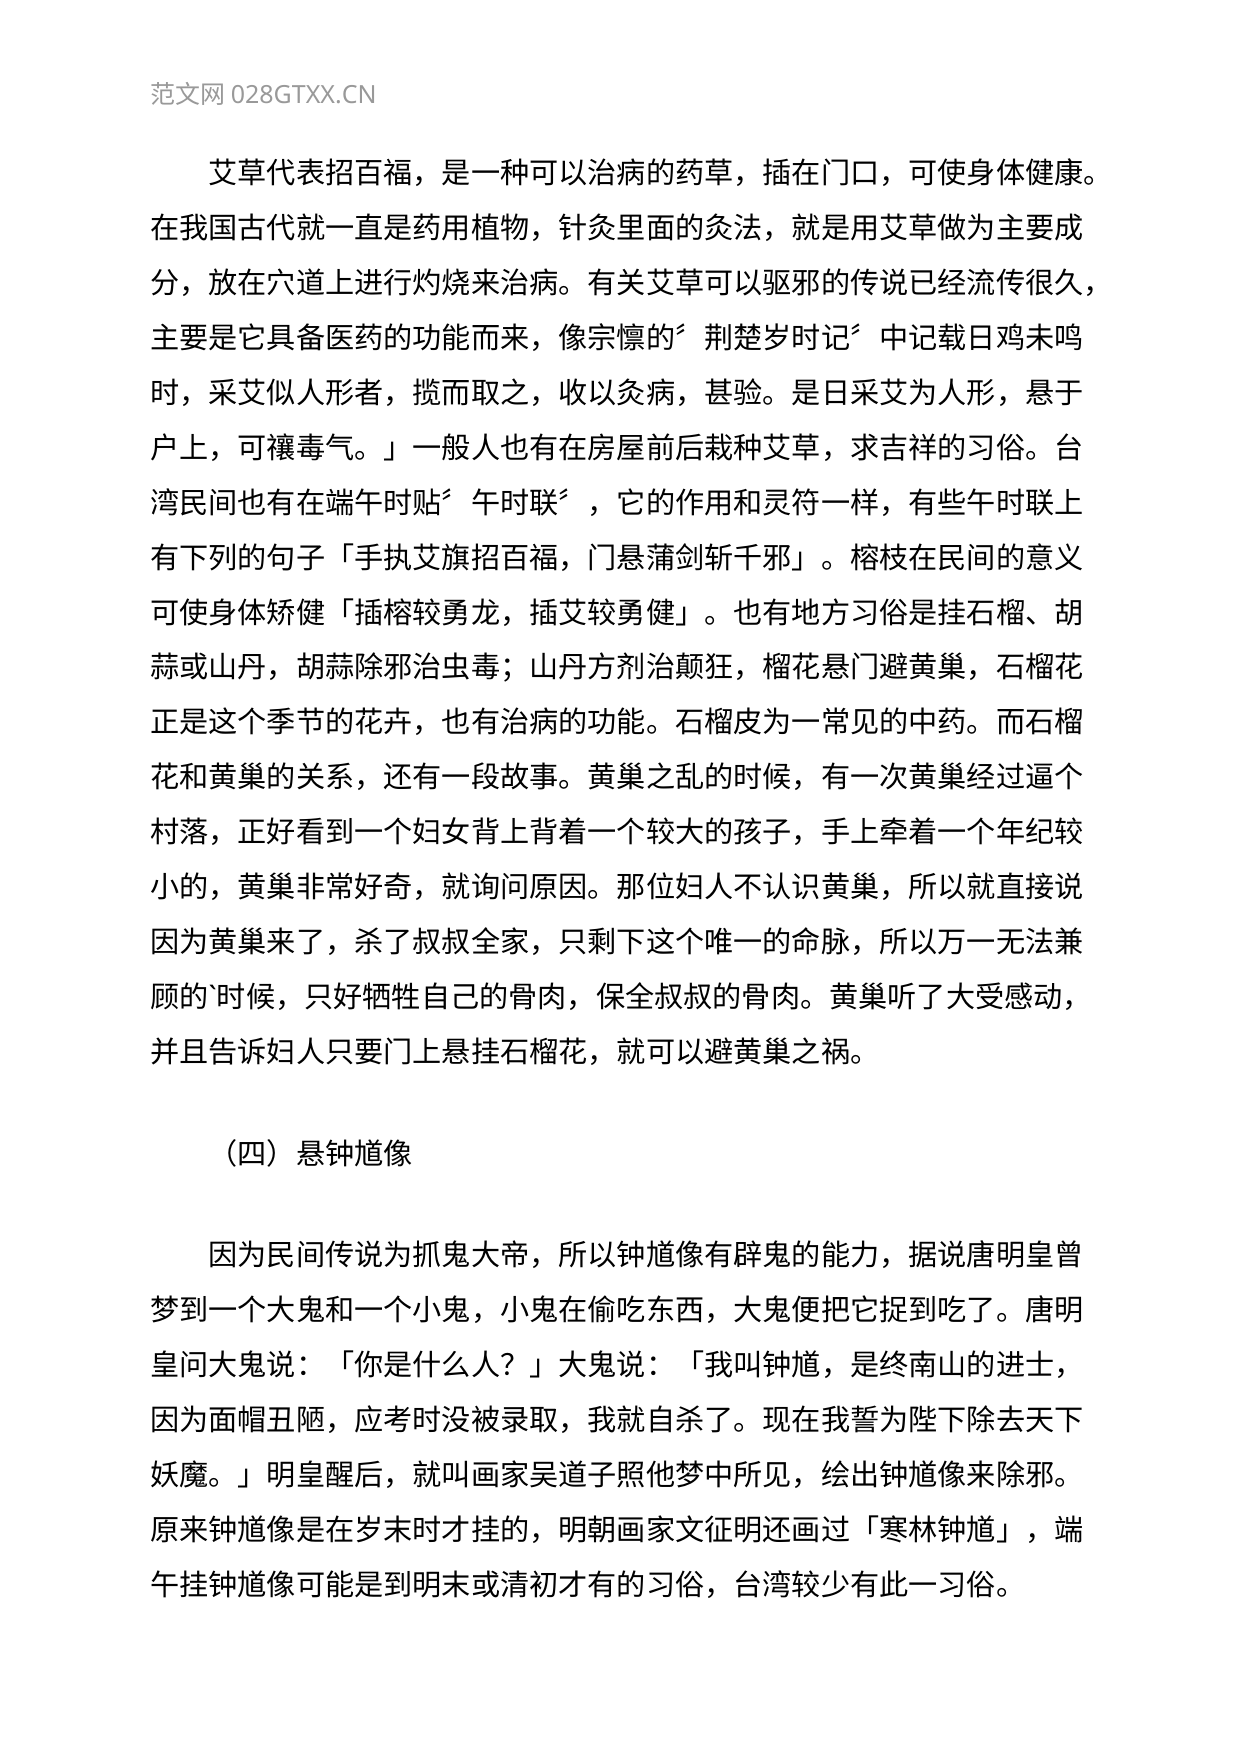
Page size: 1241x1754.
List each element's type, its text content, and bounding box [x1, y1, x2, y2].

text 艾草代表招百福，是一种可以治病的药草，插在门口，可使身体健康。在我国古代就一直是药用植物，针灸里面的灸法，就是用艾草做为主要成分，放在穴道上进行灼烧来治病。有关艾草可以驱邪的传说已经流传很久，主要是它具备医药的功能而来，像宗懔的〞荆楚岁时记〞中记载日鸡未鸣时，采艾似人形者，揽而取之，收以灸病，甚验。是日采艾为人形，悬于户上，可禳毒气。」一般人也有在房屋前后栽种艾草，求吉祥的习俗。台湾民间也有在端午时贴〞午时联〞，它的作用和灵符一样，有些午时联上有下列的句子「手执艾旗招百福，门悬蒲剑斩千邪」。榕枝在民间的意义可使身体矫健「插榕较勇龙，插艾较勇健」。也有地方习俗是挂石榴、胡蒜或山丹，胡蒜除邪治虫毒；山丹方剂治颠狂，榴花悬门避黄巢，石榴花正是这个季节的花卉，也有治病的功能。石榴皮为一常见的中药。而石榴花和黄巢的关系，还有一段故事。黄巢之乱的时候，有一次黄巢经过逼个村落，正好看到一个妇女背上背着一个较大的孩子，手上牵着一个年纪较小的，黄巢非常好奇，就询问原因。那位妇人不认识黄巢，所以就直接说因为黄巢来了，杀了叔叔全家，只剩下这个唯一的命脉，所以万一无法兼顾的`时候，只好牺牲自己的骨肉，保全叔叔的骨肉。黄巢听了大受感动，并且告诉妇人只要门上悬挂石榴花，就可以避黄巢之祸。 [150, 150, 1090, 1071]
text 因为民间传说为抓鬼大帝，所以钟馗像有辟鬼的能力，据说唐明皇曾梦到一个大鬼和一个小鬼，小鬼在偷吃东西，大鬼便把它捉到吃了。唐明皇问大鬼说：「你是什么人？」大鬼说：「我叫钟馗，是终南山的进士，因为面帽丑陋，应考时没被录取，我就自杀了。现在我誓为陛下除去天下妖魔。」明皇醒后，就叫画家吴道子照他梦中所见，绘出钟馗像来除邪。原来钟馗像是在岁末时才挂的，明朝画家文征明还画过「寒林钟馗」，端午挂钟馗像可能是到明末或清初才有的习俗，台湾较少有此一习俗。 [150, 1232, 1090, 1604]
text （四）悬钟馗像 [150, 1130, 1090, 1172]
